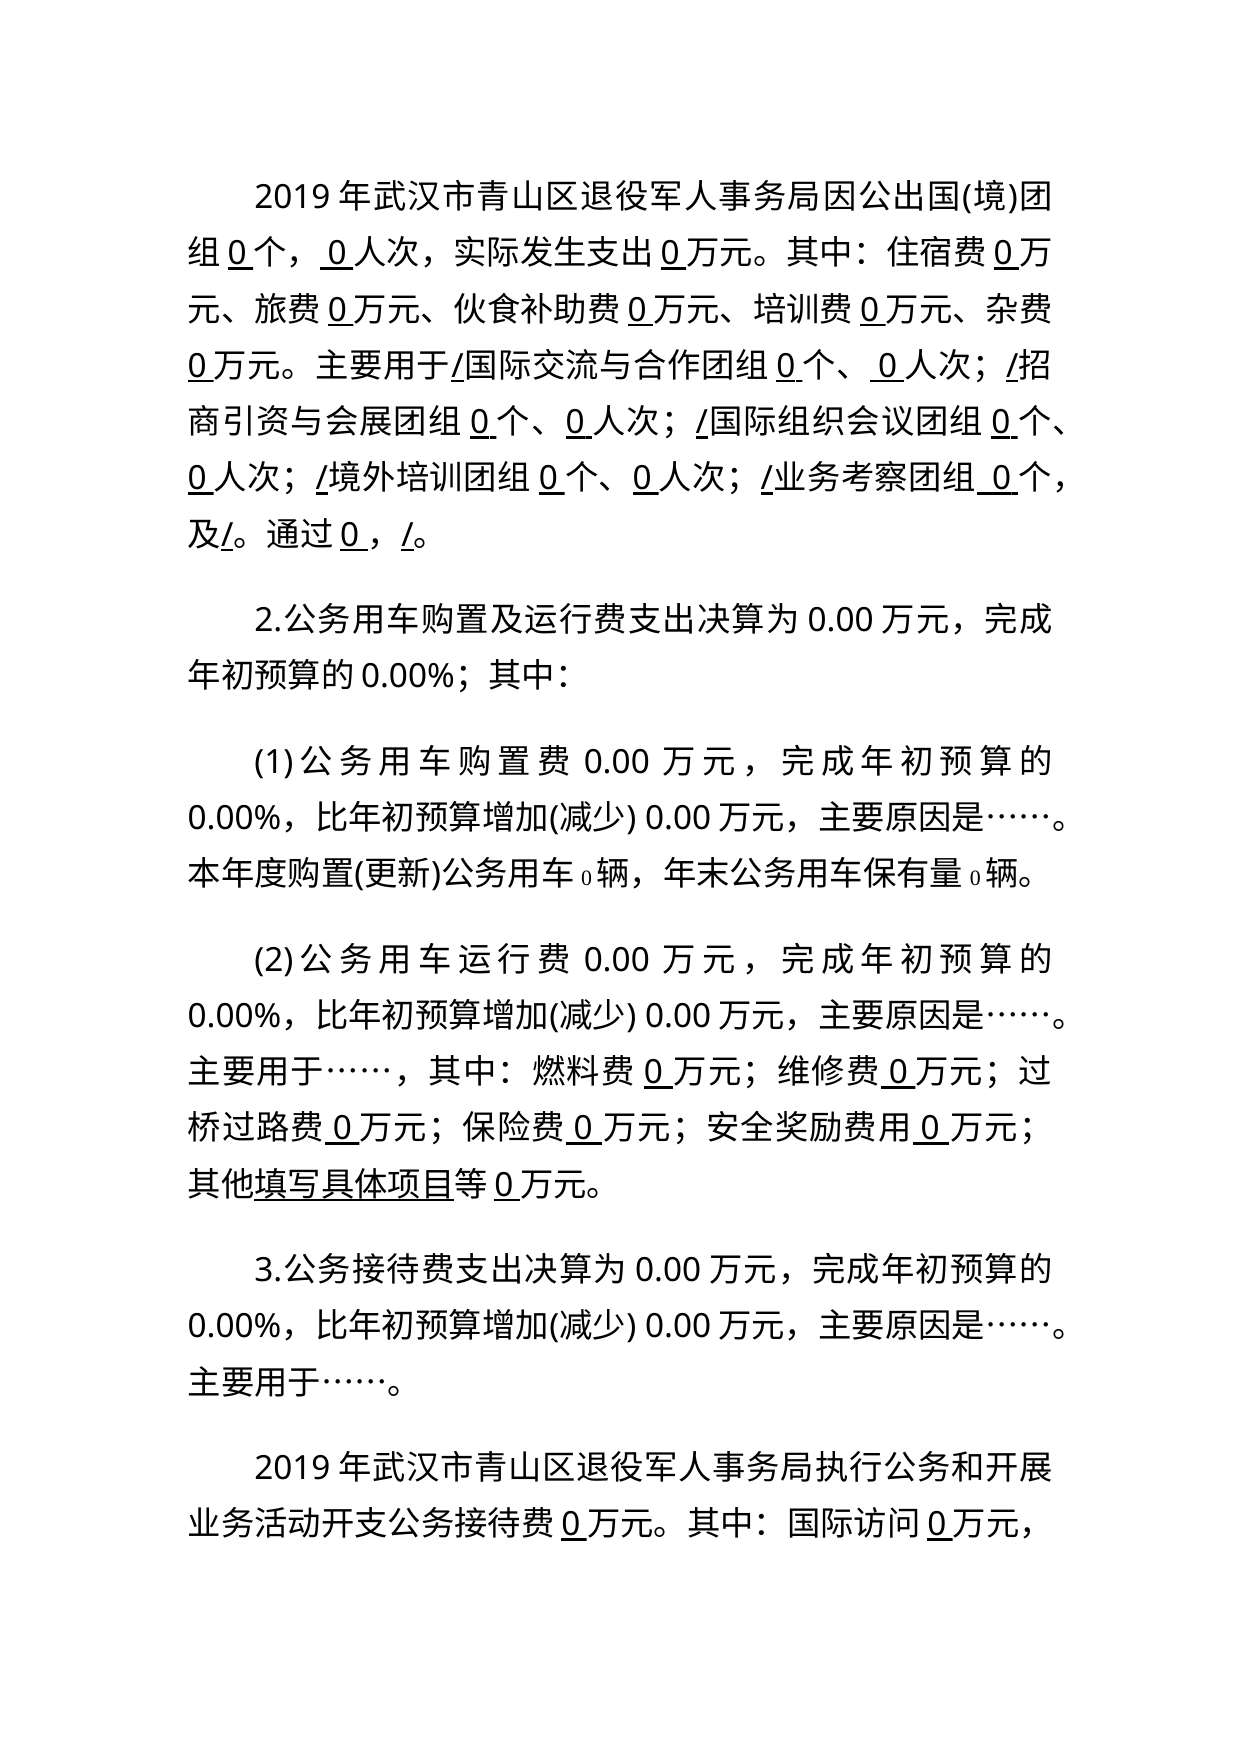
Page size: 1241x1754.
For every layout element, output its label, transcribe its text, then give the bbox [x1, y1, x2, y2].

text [187, 1433, 1053, 1545]
text 2.公务用车购置及运行费支出决算为0.00万元，完成年初预算的0.00%；其中： [187, 585, 1053, 697]
text (1)公务用车购置费0.00万元，完成年初预算的0.00%，比年初预算增加(减少) 0.00万元，主要原因是……。本年度购置(更新)公务用车0辆，年末公务用车保有量0辆。 [187, 727, 1053, 895]
text 2019年武汉市青山区退役军人事务局因公出国(境)团组0个， 0人次，实际发生支出0万元。其中：住宿费0万元、旅费0万元、伙食补助费0万元、培训费0万元、杂费0万元。主要用于/国际交流与合作团组0个、 0人次；/招商引资与会展团组0个、0人次；/国际组织会议团组0个、0人次；/境外培训团组0个、0人次；/业务考察团组 0个，及/。通过0 ，/。 [187, 162, 1053, 556]
text (2)公务用车运行费0.00万元，完成年初预算的0.00%，比年初预算增加(减少) 0.00万元，主要原因是……。主要用于……，其中：燃料费0 万元；维修费 0万元；过桥过路费 0万元；保险费 0 万元；安全奖励费用 0 万元；其他填写具体项目等0万元。 [187, 924, 1053, 1206]
text 3.公务接待费支出决算为0.00万元，完成年初预算的0.00%，比年初预算增加(减少) 0.00万元，主要原因是……。主要用于……。 [187, 1235, 1053, 1404]
